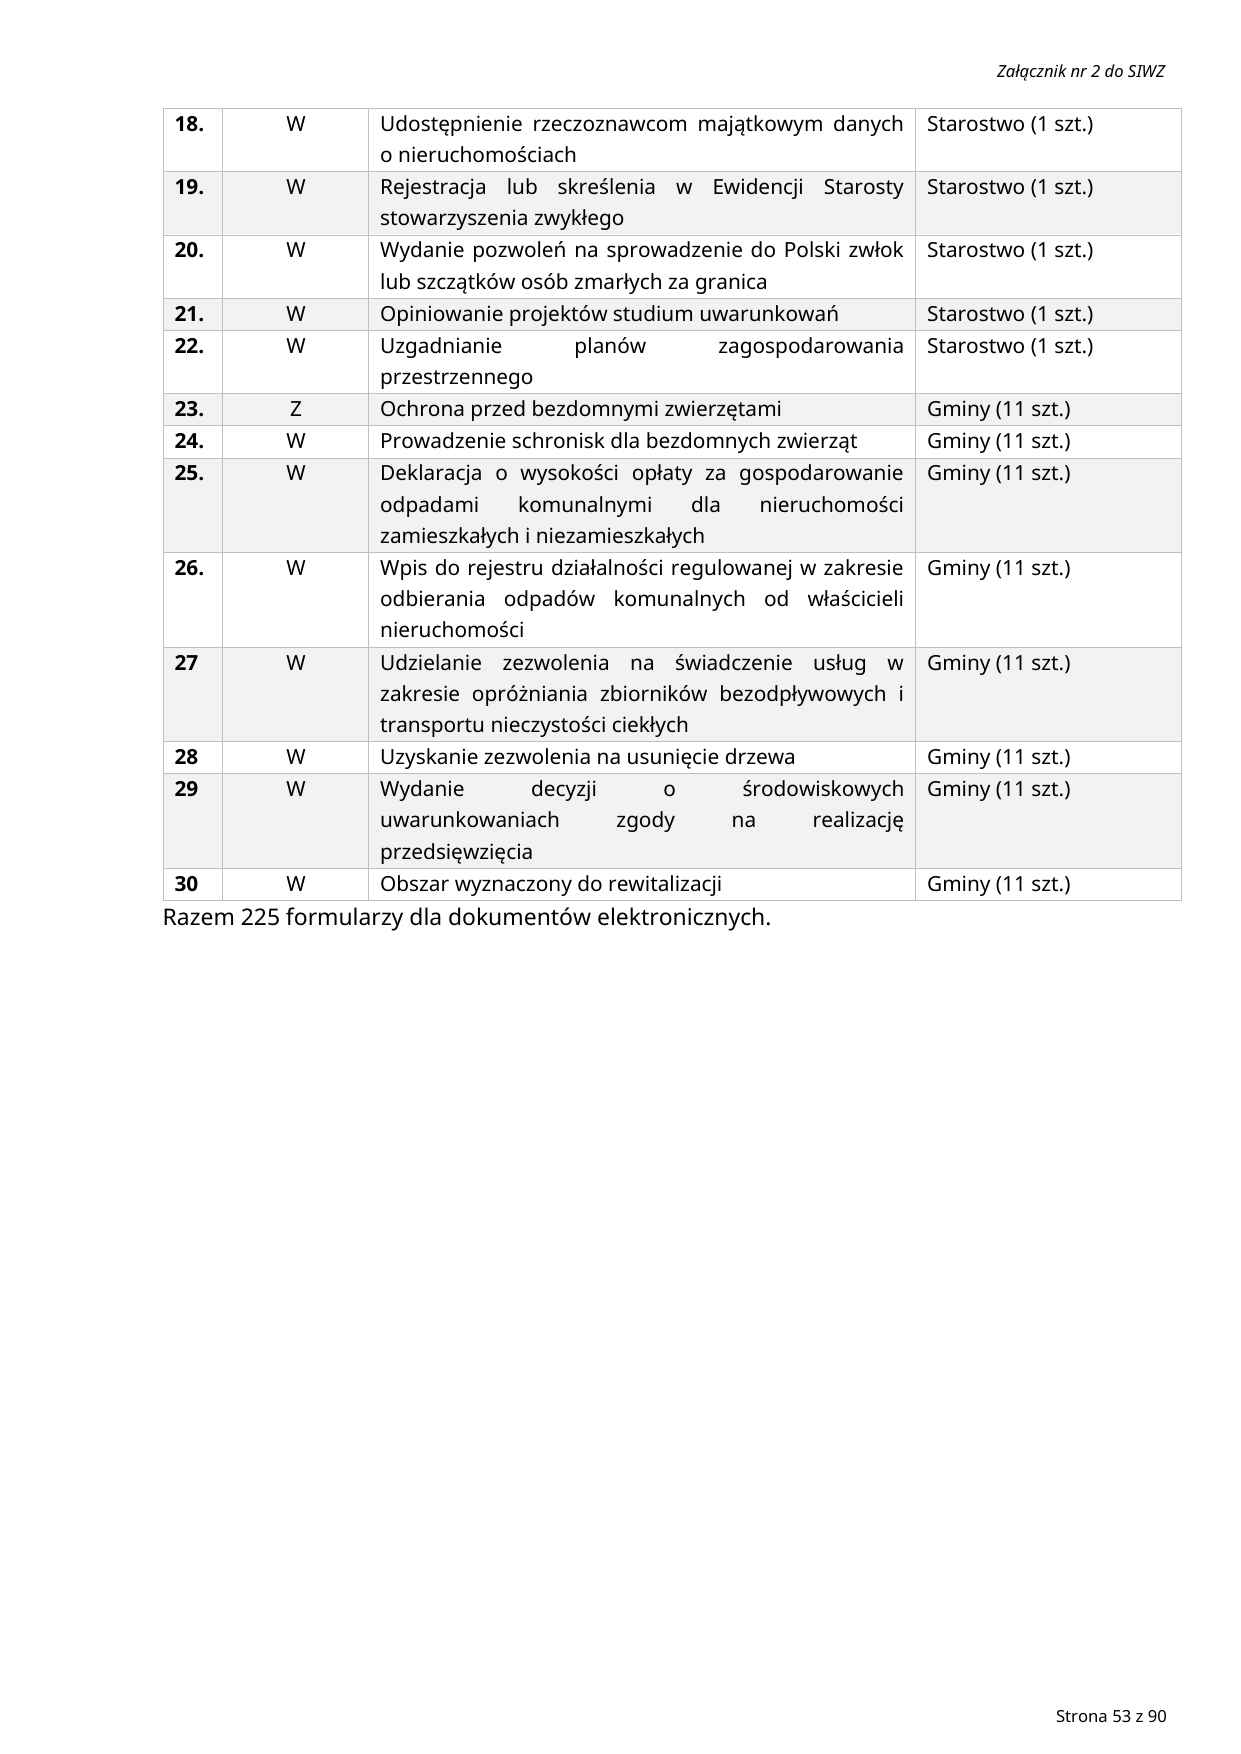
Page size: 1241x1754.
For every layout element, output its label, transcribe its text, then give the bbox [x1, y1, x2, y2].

table_cell 26. [164, 553, 222, 647]
table_cell W [223, 648, 368, 741]
table_cell 19. [164, 172, 222, 234]
table_cell Wydanie decyzji o środowiskowych uwarunkowaniach zgody na realizację przedsięwzięcia [369, 774, 915, 868]
table_cell Uzyskanie zezwolenia na usunięcie drzewa [369, 742, 915, 773]
table_cell Obszar wyznaczony do rewitalizacji [369, 869, 915, 900]
table_cell Gminy (11 szt.) [916, 869, 1181, 900]
table_cell Gminy (11 szt.) [916, 742, 1181, 773]
table_cell Starostwo (1 szt.) [916, 236, 1181, 298]
table_cell Gminy (11 szt.) [916, 426, 1181, 457]
table_cell Udzielanie zezwolenia na świadczenie usług w zakresie opróżniania zbiorników bezodpływowych i transportu nieczystości ciekłych [369, 648, 915, 741]
table_cell W [223, 459, 368, 552]
table_cell Starostwo (1 szt.) [916, 109, 1181, 171]
table_cell 18. [164, 109, 222, 171]
table_cell Deklaracja o wysokości opłaty za gospodarowanie odpadami komunalnymi dla nieruchomości zamieszkałych i niezamieszkałych [369, 459, 915, 552]
table_cell W [223, 172, 368, 234]
table_cell 20. [164, 236, 222, 298]
table_cell Gminy (11 szt.) [916, 459, 1181, 552]
table_cell 30 [164, 869, 222, 900]
table_cell W [223, 553, 368, 647]
table_cell Opiniowanie projektów studium uwarunkowań [369, 299, 915, 330]
table_cell W [223, 426, 368, 457]
table_cell 22. [164, 331, 222, 393]
table_cell 24. [164, 426, 222, 457]
table_cell Rejestracja lub skreślenia w Ewidencji Starosty stowarzyszenia zwykłego [369, 172, 915, 234]
table_cell Wydanie pozwoleń na sprowadzenie do Polski zwłok lub szczątków osób zmarłych za granica [369, 236, 915, 298]
table_cell W [223, 869, 368, 900]
table_cell 21. [164, 299, 222, 330]
table_cell W [223, 774, 368, 868]
table_cell W [223, 742, 368, 773]
table_cell 25. [164, 459, 222, 552]
table_cell Gminy (11 szt.) [916, 648, 1181, 741]
table_cell 29 [164, 774, 222, 868]
table_cell 27 [164, 648, 222, 741]
table_cell 28 [164, 742, 222, 773]
table_cell 23. [164, 394, 222, 425]
table_cell Uzgadnianie planów zagospodarowania przestrzennego [369, 331, 915, 393]
table_cell Gminy (11 szt.) [916, 774, 1181, 868]
table_cell Starostwo (1 szt.) [916, 299, 1181, 330]
table_cell W [223, 236, 368, 298]
table_cell W [223, 331, 368, 393]
table_cell Wpis do rejestru działalności regulowanej w zakresie odbierania odpadów komunalnych od właścicieli nieruchomości [369, 553, 915, 647]
table_cell Gminy (11 szt.) [916, 394, 1181, 425]
table_cell Starostwo (1 szt.) [916, 172, 1181, 234]
table_cell Z [223, 394, 368, 425]
text Razem 225 formularzy dla dokumentów elektronicznych. [162, 901, 1167, 932]
table_cell Ochrona przed bezdomnymi zwierzętami [369, 394, 915, 425]
table_cell W [223, 299, 368, 330]
table_cell W [223, 109, 368, 171]
table_cell Starostwo (1 szt.) [916, 331, 1181, 393]
table_cell Udostępnienie rzeczoznawcom majątkowym danych o nieruchomościach [369, 109, 915, 171]
table_cell Gminy (11 szt.) [916, 553, 1181, 647]
table_cell Prowadzenie schronisk dla bezdomnych zwierząt [369, 426, 915, 457]
